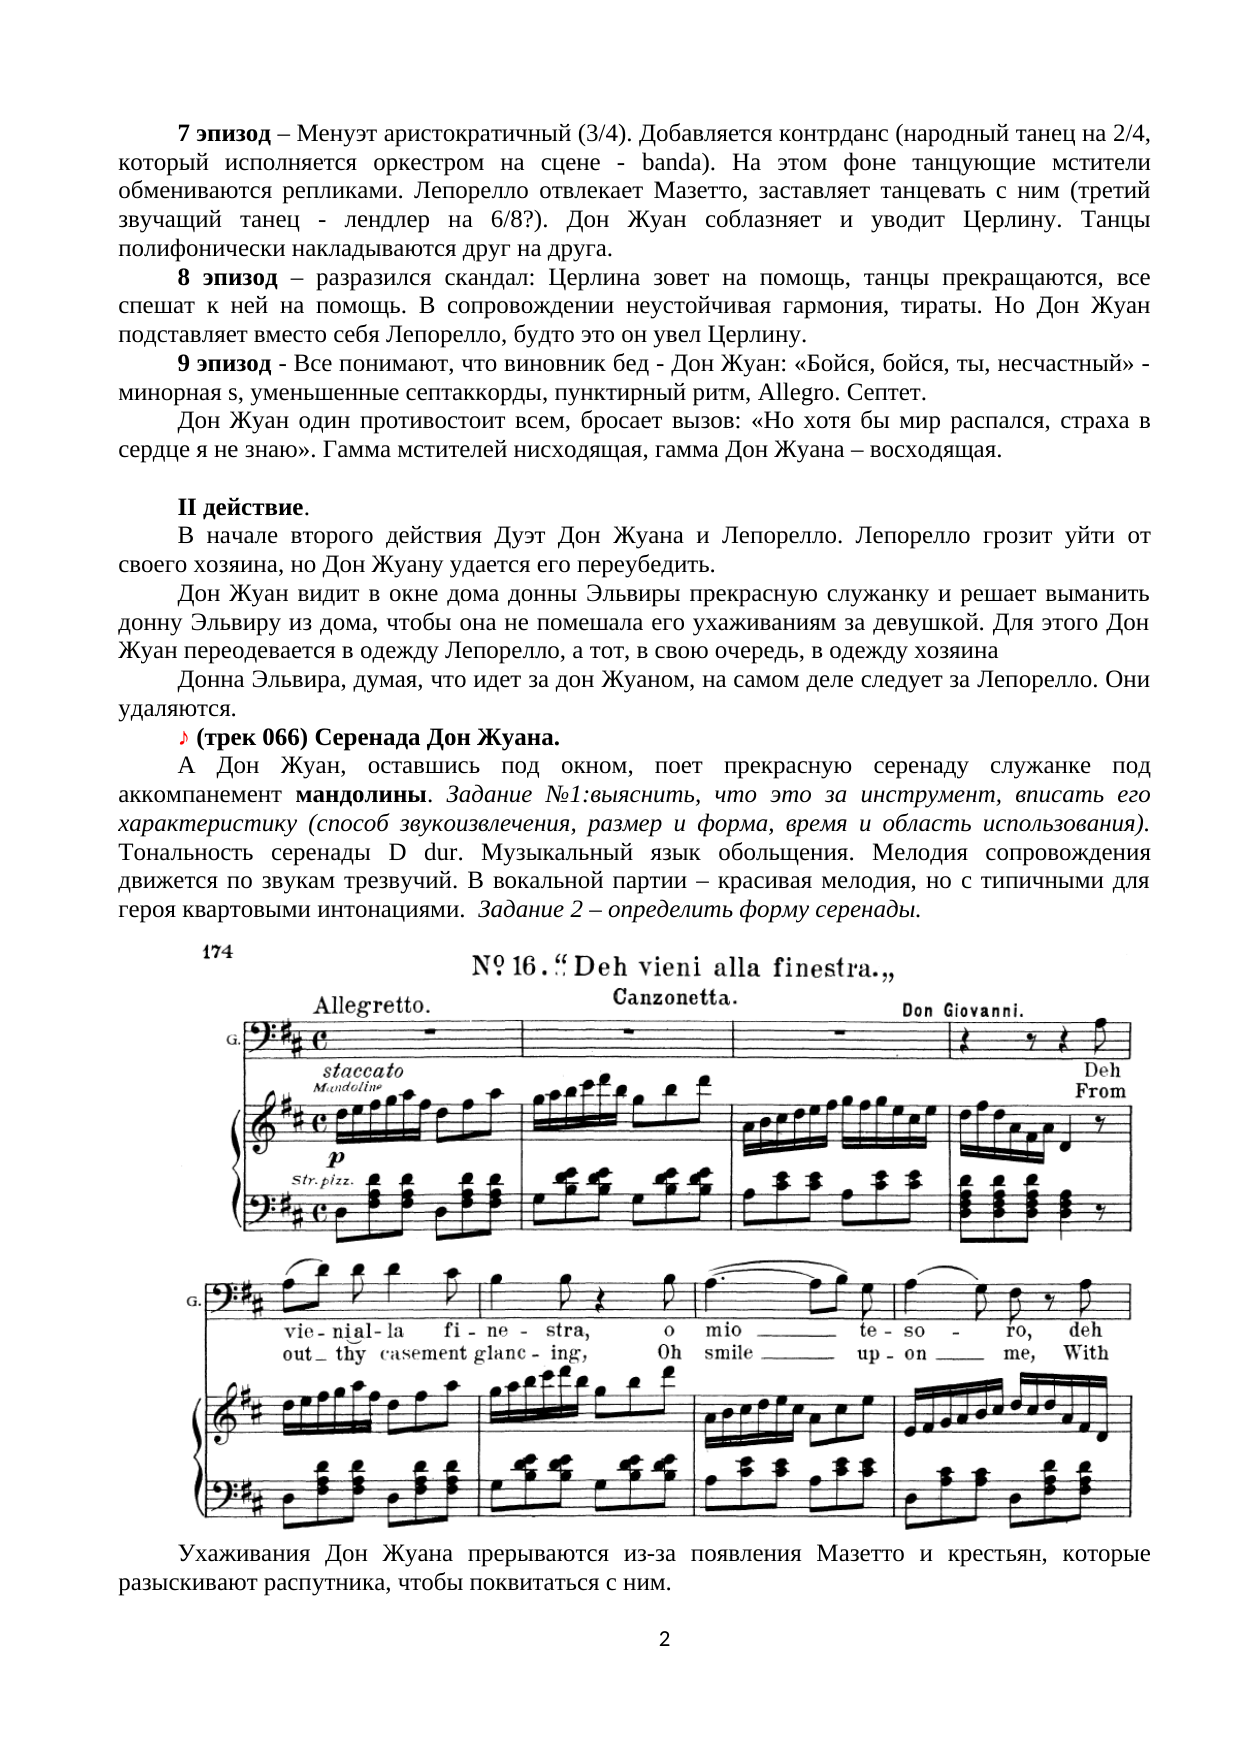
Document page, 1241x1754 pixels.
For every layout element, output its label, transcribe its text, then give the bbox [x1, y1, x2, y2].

text 9 эпизод - Все понимают, что виновник бед - Дон Жуан: «Бойся, бойся, ты, несчастный» - минорная s, уменьшенные септаккорды, пунктирный ритм, Allegro. Септет. [118, 348, 1152, 406]
text А Дон Жуан, оставшись под окном, поет прекрасную серенаду служанке под аккомпанемент мандолины. Задание №1:выяснить, что это за инструмент, вписать его характеристику (способ звукоизвлечения, размер и форма, время и область использования). Тональность серенады D dur. Музыкальный язык обольщения. Мелодия сопровождения движется по звукам трезвучий. В вокальной партии – красивая мелодия, но с типичными для героя квартовыми интонациями. Задание 2 – определить форму серенады. [118, 751, 1152, 923]
text 8 эпизод – разразился скандал: Церлина зовет на помощь, танцы прекращаются, все спешат к ней на помощь. В сопровождении неустойчивая гармония, тираты. Но Дон Жуан подставляет вместо себя Лепорелло, будто это он увел Церлину. [118, 262, 1152, 348]
text Ухаживания Дон Жуана прерываются из-за появления Мазетто и крестьян, которые разыскивают распутника, чтобы поквитаться с ним. [118, 1538, 1152, 1595]
text В начале второго действия Дуэт Дон Жуана и Лепорелло. Лепорелло грозит уйти от своего хозяина, но Дон Жуану удается его переубедить. [118, 521, 1152, 578]
picture [177, 923, 1152, 1538]
text 7 эпизод – Менуэт аристократичный (3/4). Добавляется контрданс (народный танец на 2/4, который исполняется оркестром на сцене - banda). На этом фоне танцующие мстители обмениваются репликами. Лепорелло отвлекает Мазетто, заставляет танцевать с ним (третий звучащий танец - лендлер на 6/8?). Дон Жуан соблазняет и уводит Церлину. Танцы полифонически накладываются друг на друга. [118, 118, 1152, 262]
text Дон Жуан видит в окне дома донны Эльвиры прекрасную служанку и решает выманить донну Эльвиру из дома, чтобы она не помешала его ухаживаниям за девушкой. Для этого Дон Жуан переодевается в одежду Лепорелло, а тот, в свою очередь, в одежду хозяина [118, 578, 1152, 664]
text ♪ (трек 066) Серенада Дон Жуана. [118, 722, 1152, 751]
text Донна Эльвира, думая, что идет за дон Жуаном, на самом деле следует за Лепорелло. Они удаляются. [118, 664, 1152, 722]
text II действие. [118, 492, 1152, 521]
text Дон Жуан один противостоит всем, бросает вызов: «Но хотя бы мир распался, страха в сердце я не знаю». Гамма мстителей нисходящая, гамма Дон Жуана – восходящая. [118, 406, 1152, 463]
